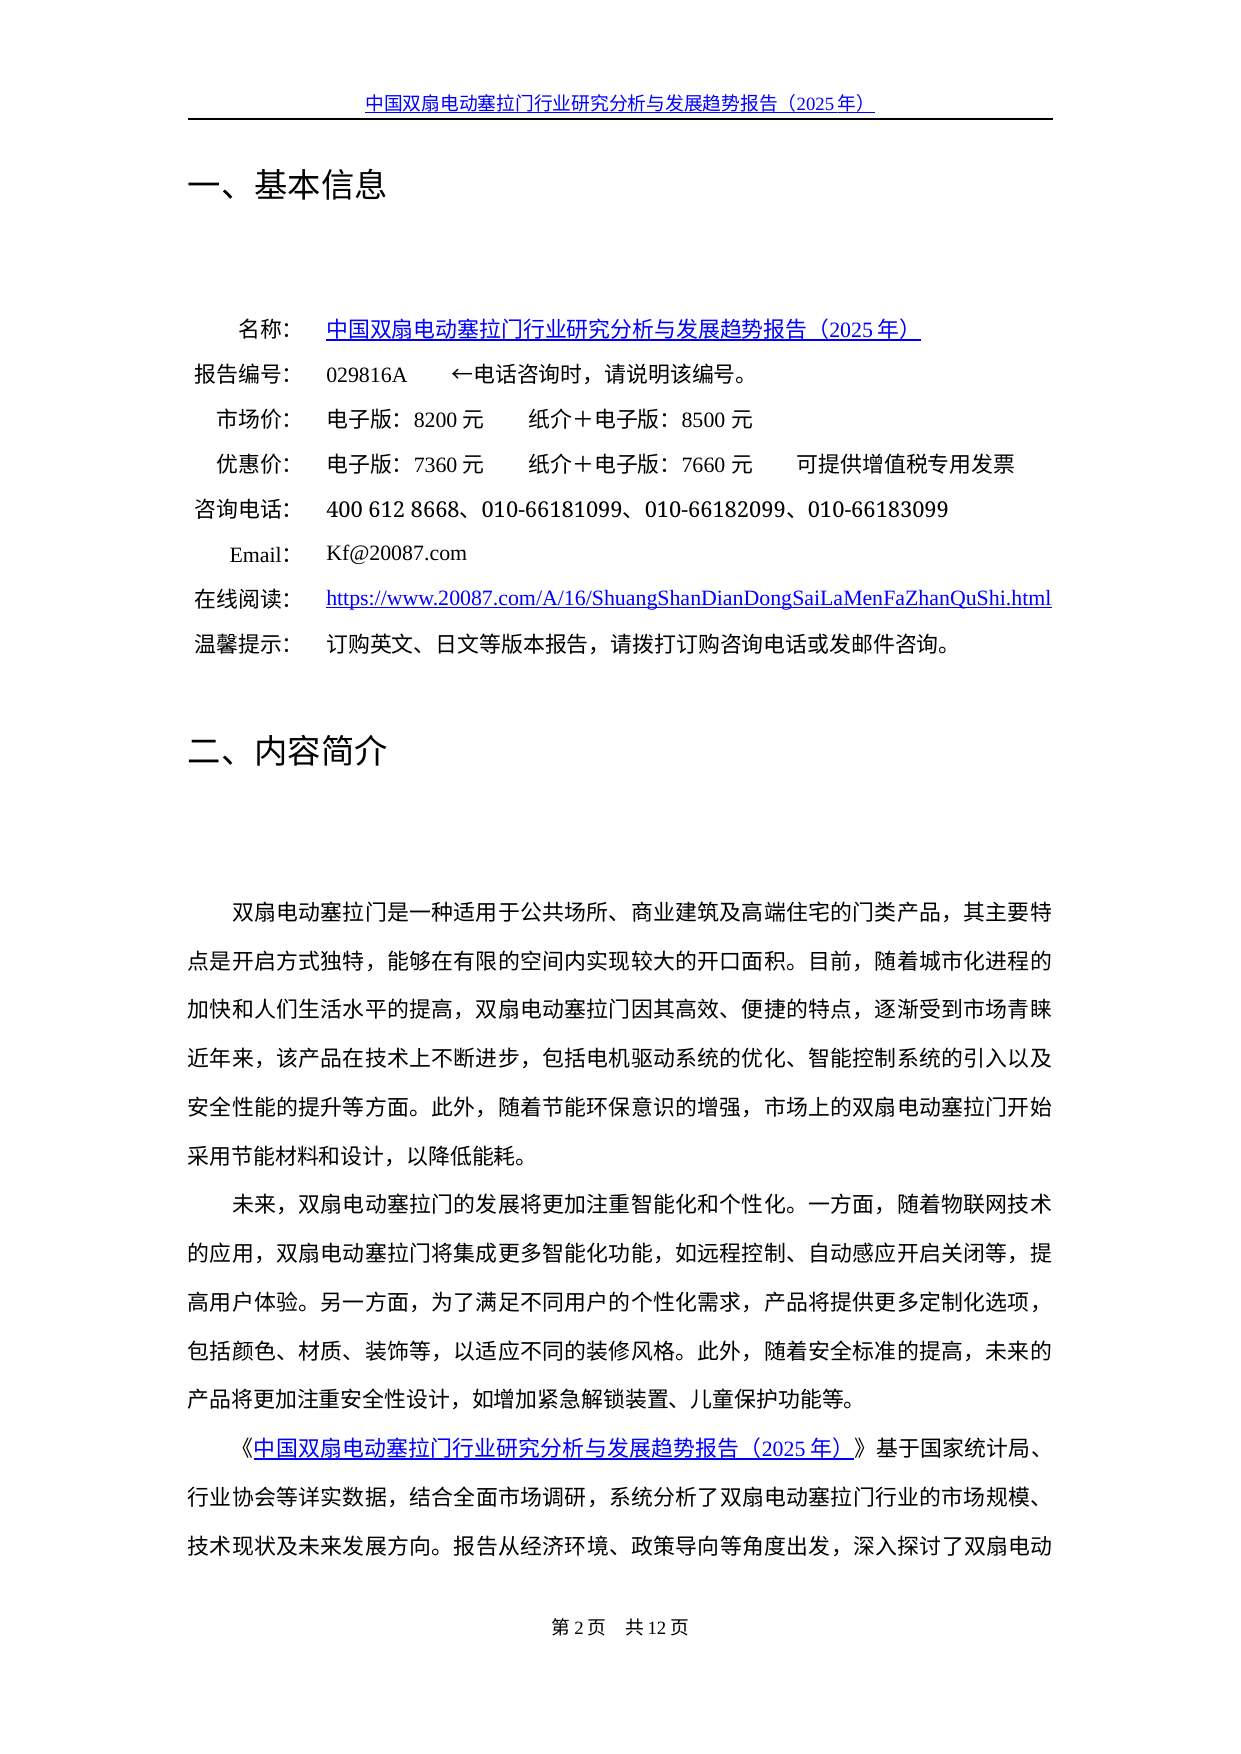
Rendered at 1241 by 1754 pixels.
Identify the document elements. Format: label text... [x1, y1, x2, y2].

table_cell Kf@20087.com [315, 537, 1073, 582]
table_cell 温馨提示： [167, 627, 315, 672]
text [187, 894, 1053, 1561]
table_cell [315, 582, 1073, 627]
table_header 中国双扇电动塞拉门行业研究分析与发展趋势报告（2025年） [315, 312, 1073, 357]
table_cell 400 612 8668、010-66181099、010-66182099、010-66183099 [315, 492, 1073, 537]
table_cell Email： [167, 537, 315, 582]
table_cell 咨询电话： [167, 492, 315, 537]
table_cell 市场价： [167, 402, 315, 447]
table_header 名称： [167, 312, 315, 357]
table_cell 优惠价： [167, 447, 315, 492]
title 一、基本信息 [187, 150, 1053, 215]
table_cell 电子版：8200 元 纸介＋电子版：8500 元 [315, 402, 1073, 447]
table_cell 在线阅读： [167, 582, 315, 627]
title 二、内容简介 [187, 717, 1053, 782]
table_cell 订购英文、日文等版本报告，请拨打订购咨询电话或发邮件咨询。 [315, 627, 1073, 672]
table_cell 电子版：7360 元 纸介＋电子版：7660 元 可提供增值税专用发票 [315, 447, 1073, 492]
table_cell 报告编号： [167, 357, 315, 402]
table_cell 029816A ←电话咨询时，请说明该编号。 [315, 357, 1073, 402]
